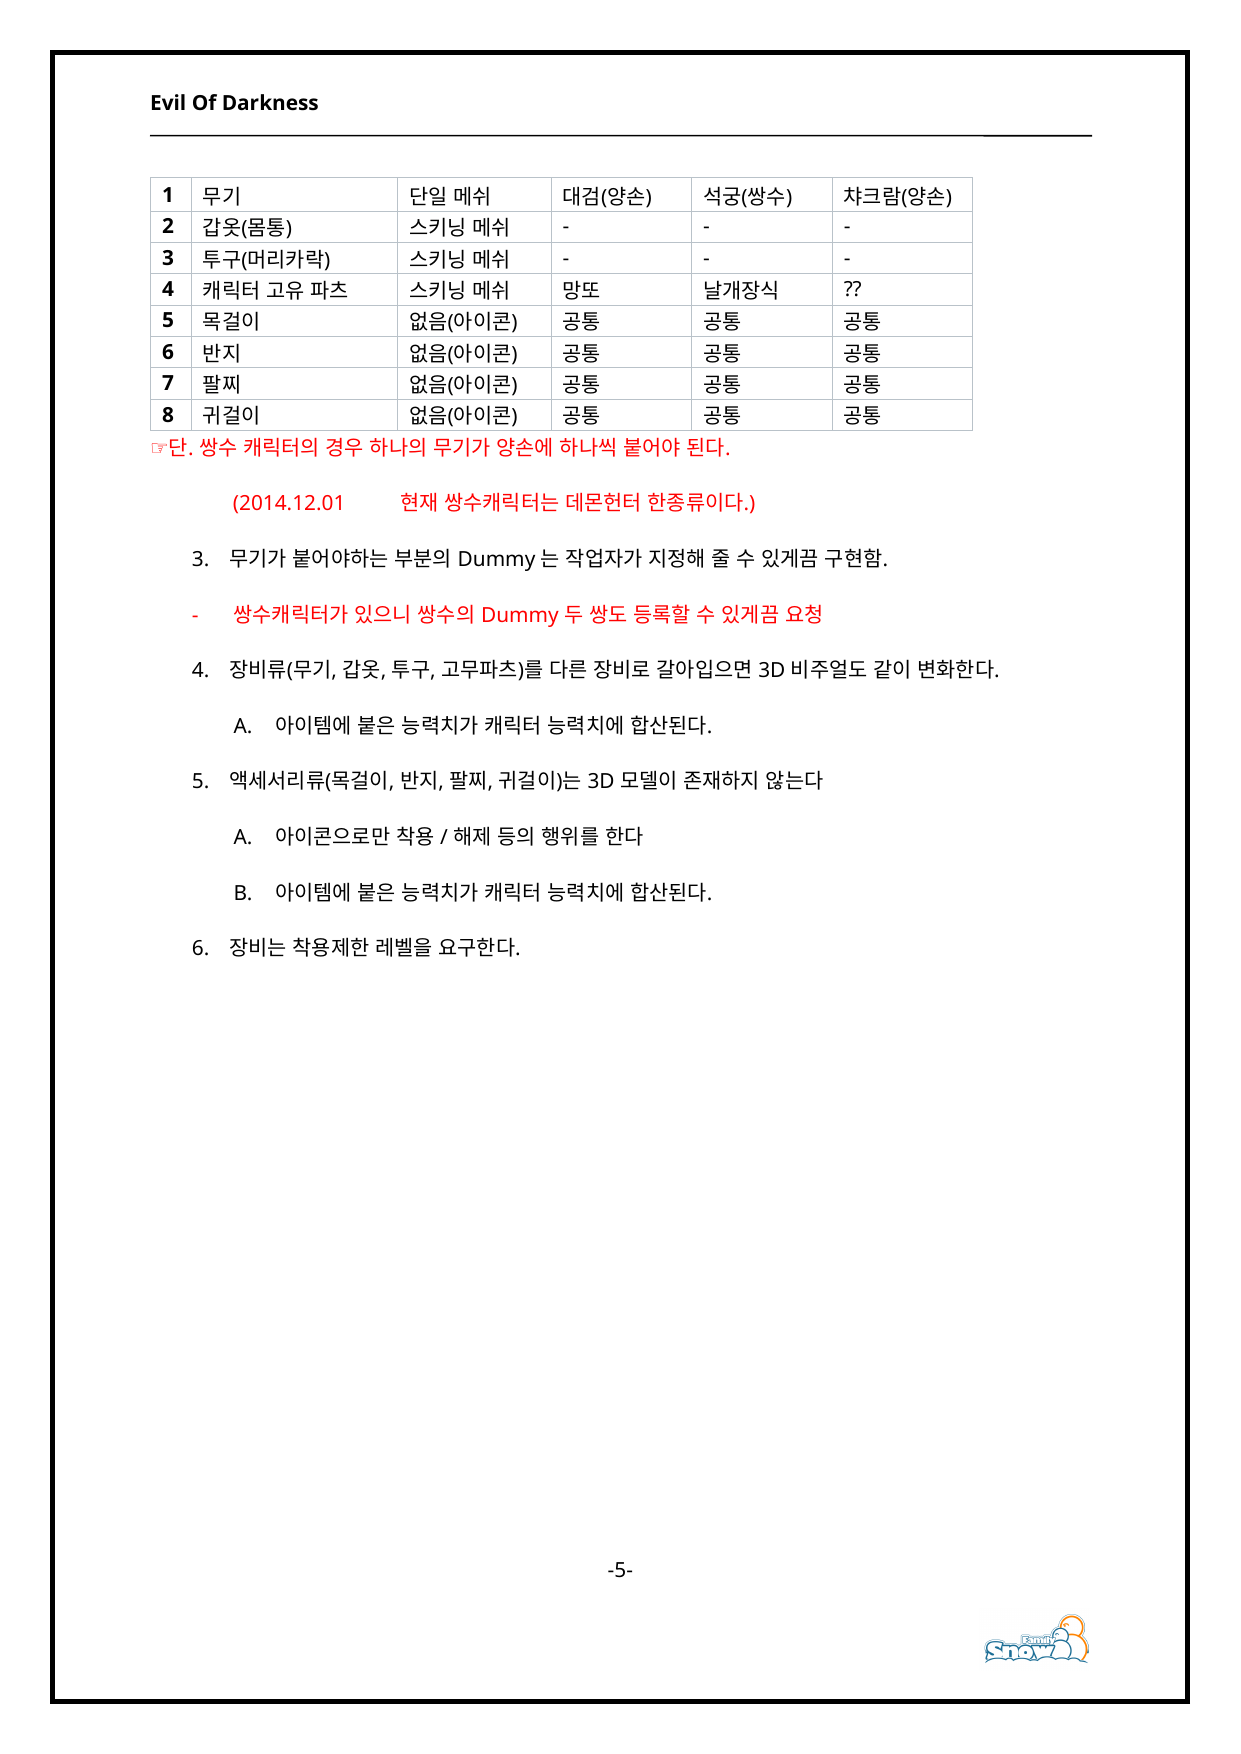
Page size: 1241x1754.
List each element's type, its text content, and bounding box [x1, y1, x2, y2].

table_cell 공통 [552, 337, 691, 367]
table_cell 없음(아이콘) [398, 337, 551, 367]
text ☞단. 쌍수 캐릭터의 경우 하나의 무기가 양손에 하나씩 붙어야 된다. [150, 431, 1090, 461]
table_cell 3 [151, 243, 191, 273]
table_cell 공통 [552, 368, 691, 399]
table_cell 공통 [833, 306, 972, 336]
table_cell 공통 [692, 306, 832, 336]
table_cell 공통 [692, 368, 832, 399]
list 아이템에 붙은 능력치가 캐릭터 능력치에 합산된다. [233, 876, 1090, 906]
table_cell 1 [151, 178, 191, 211]
list 무기가 붙어야하는 부분의 Dummy 는 작업자가 지정해 줄 수 있게끔 구현함. [192, 542, 1090, 573]
table_cell 귀걸이 [192, 400, 397, 430]
table_cell 없음(아이콘) [398, 306, 551, 336]
table_cell 공통 [833, 368, 972, 399]
table_cell 5 [151, 306, 191, 336]
table_cell 6 [151, 337, 191, 367]
table_cell 스키닝 메쉬 [398, 212, 551, 242]
table_cell 무기 [192, 178, 397, 211]
list 현재 쌍수캐릭터는 데몬헌터 한종류이다.) [233, 487, 1090, 517]
table_cell 2 [151, 212, 191, 242]
table_cell 4 [151, 274, 191, 304]
table_cell ?? [833, 274, 972, 304]
table_cell 스키닝 메쉬 [398, 274, 551, 304]
table_cell 캐릭터 고유 파츠 [192, 274, 397, 304]
table_cell 공통 [692, 337, 832, 367]
list 쌍수캐릭터가 있으니 쌍수의 Dummy 두 쌍도 등록할 수 있게끔 요청 [192, 598, 1090, 628]
table_cell 목걸이 [192, 306, 397, 336]
table_cell 공통 [692, 400, 832, 430]
table_cell 7 [151, 368, 191, 399]
table_cell - [552, 212, 691, 242]
table_cell 공통 [833, 337, 972, 367]
table_cell 공통 [833, 400, 972, 430]
table_cell 공통 [552, 400, 691, 430]
table_cell 망또 [552, 274, 691, 304]
table_cell - [833, 243, 972, 273]
table_cell 반지 [192, 337, 397, 367]
table_cell 투구(머리카락) [192, 243, 397, 273]
table_cell 스키닝 메쉬 [398, 243, 551, 273]
picture [979, 1608, 1091, 1671]
table_cell - [692, 212, 832, 242]
list 장비류(무기, 갑옷, 투구, 고무파츠)를 다른 장비로 갈아입으면 3D 비주얼도 같이 변화한다. [192, 653, 1090, 684]
table_cell - [692, 243, 832, 273]
table_cell 팔찌 [192, 368, 397, 399]
list 액세서리류(목걸이, 반지, 팔찌, 귀걸이)는 3D 모델이 존재하지 않는다 [192, 765, 1090, 795]
table_cell - [552, 243, 691, 273]
table_cell 챠크람(양손) [833, 178, 972, 211]
table_cell 석궁(쌍수) [692, 178, 832, 211]
table_cell 단일 메쉬 [398, 178, 551, 211]
table_cell 공통 [552, 306, 691, 336]
table_cell 갑옷(몸통) [192, 212, 397, 242]
list 아이템에 붙은 능력치가 캐릭터 능력치에 합산된다. [233, 709, 1090, 739]
table_cell 없음(아이콘) [398, 368, 551, 399]
table_cell - [833, 212, 972, 242]
table_cell 날개장식 [692, 274, 832, 304]
table_cell 없음(아이콘) [398, 400, 551, 430]
list 아이콘으로만 착용 / 해제 등의 행위를 한다 [233, 820, 1090, 851]
table_cell 8 [151, 400, 191, 430]
table_cell 대검(양손) [552, 178, 691, 211]
list 장비는 착용제한 레벨을 요구한다. [192, 932, 1090, 962]
